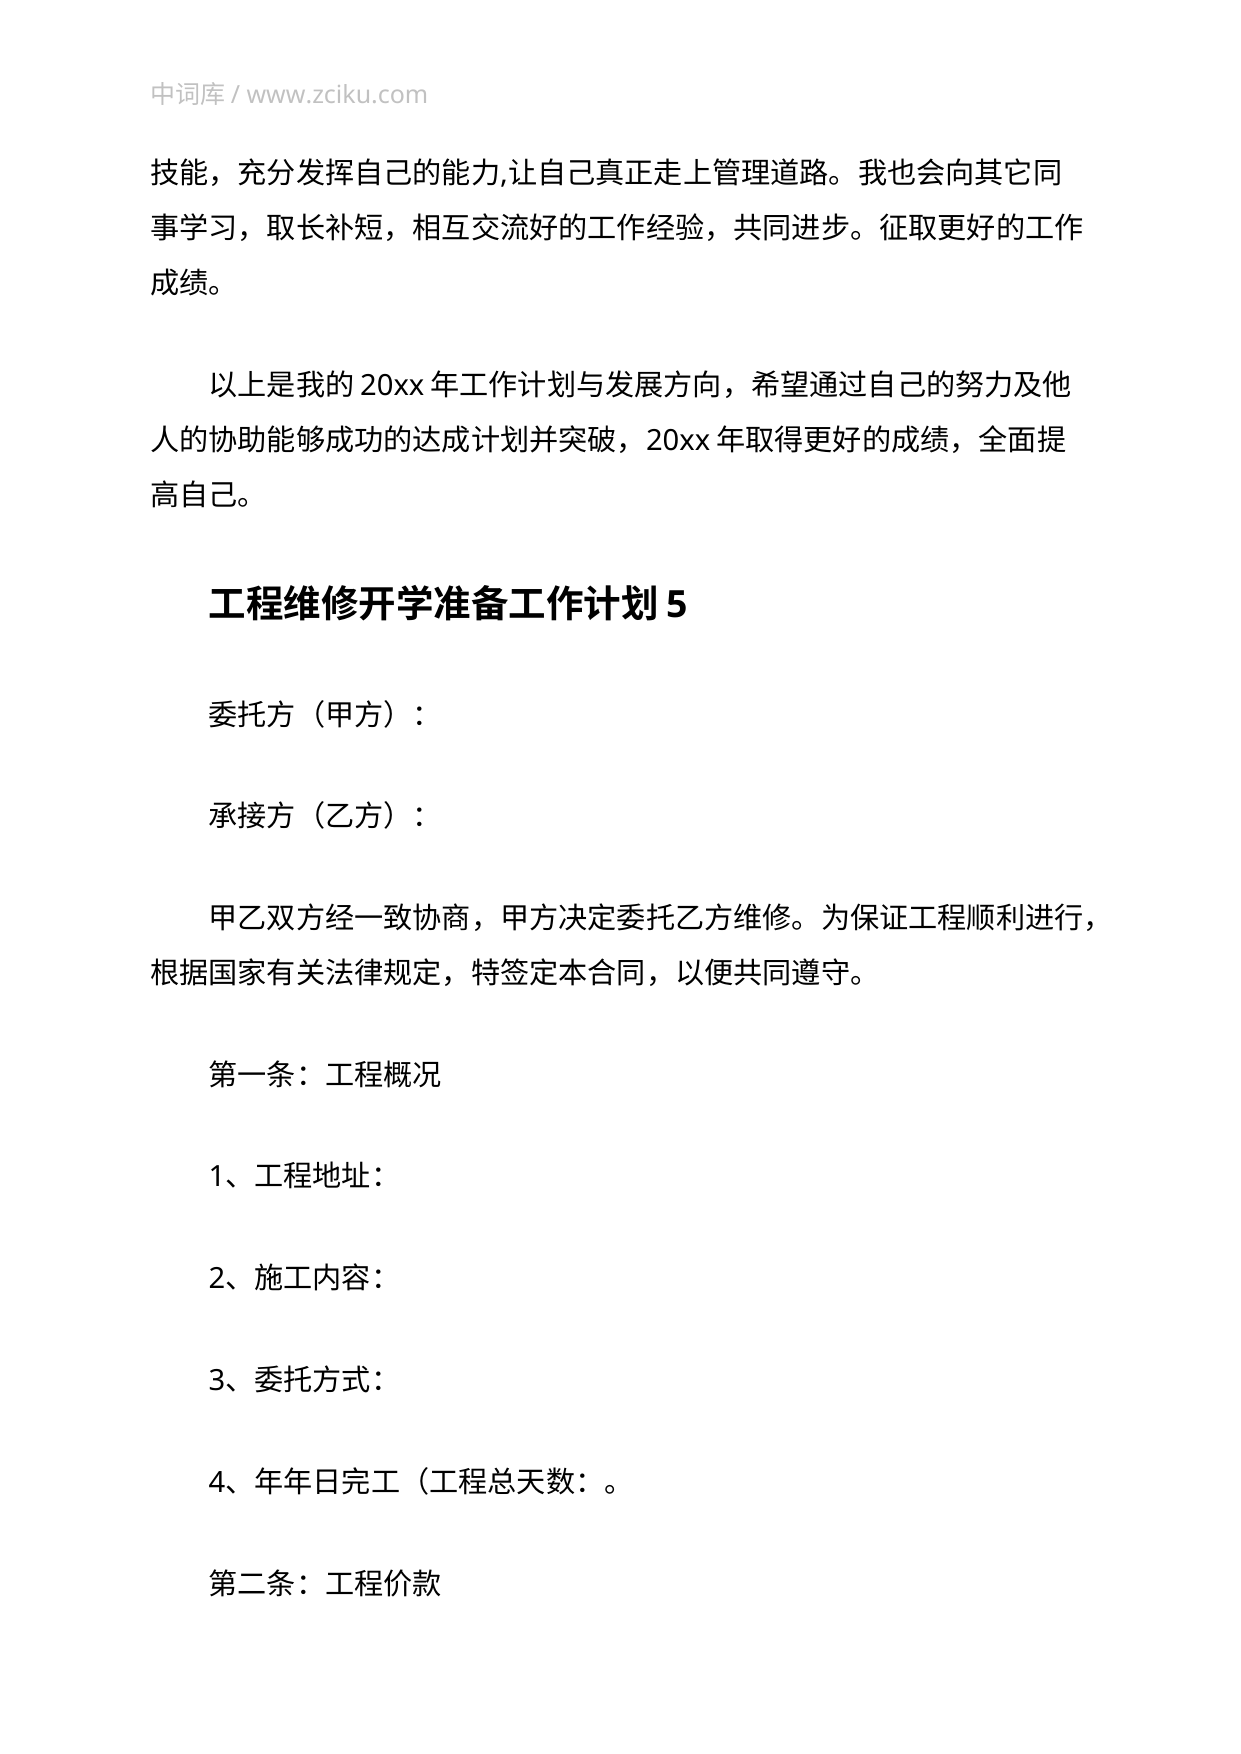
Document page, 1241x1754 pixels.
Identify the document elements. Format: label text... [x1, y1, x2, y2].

text 1、工程地址： [150, 1153, 1090, 1195]
text 以上是我的20xx年工作计划与发展方向，希望通过自己的努力及他人的协助能够成功的达成计划并突破，20xx年取得更好的成绩，全面提高自己。 [150, 362, 1090, 514]
text 委托方（甲方）： [150, 691, 1090, 733]
text 2、施工内容： [150, 1255, 1090, 1297]
text 第一条：工程概况 [150, 1051, 1090, 1093]
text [150, 150, 1090, 302]
text 第二条：工程价款 [150, 1561, 1090, 1603]
text 3、委托方式： [150, 1357, 1090, 1399]
text 工程维修开学准备工作计划5 [150, 573, 1090, 628]
text 甲乙双方经一致协商，甲方决定委托乙方维修。为保证工程顺利进行，根据国家有关法律规定，特签定本合同，以便共同遵守。 [150, 894, 1090, 992]
text 4、年年日完工（工程总天数：。 [150, 1459, 1090, 1501]
text 承接方（乙方）： [150, 793, 1090, 835]
